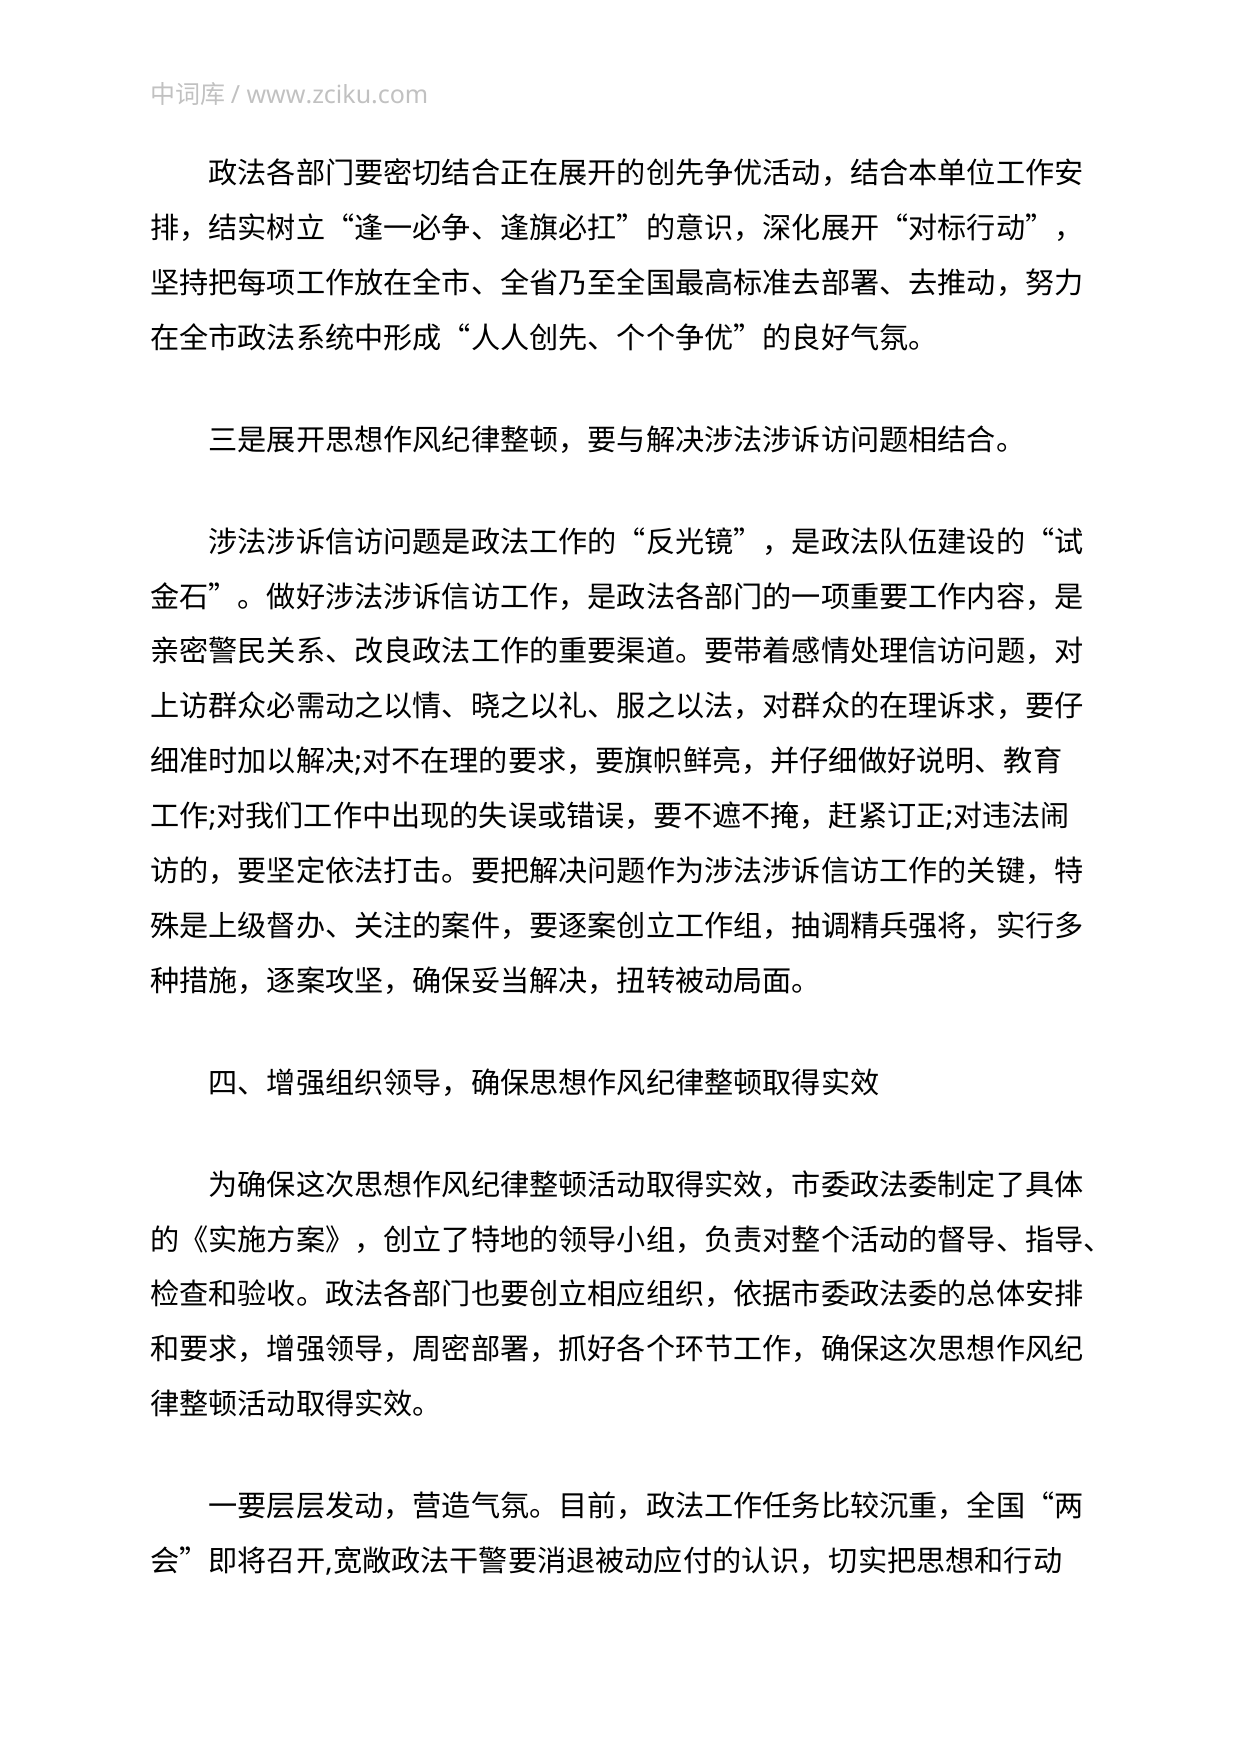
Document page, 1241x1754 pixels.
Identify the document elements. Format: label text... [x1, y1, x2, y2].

text 四、增强组织领导，确保思想作风纪律整顿取得实效 [150, 1059, 1090, 1102]
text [150, 1482, 1090, 1580]
text 为确保这次思想作风纪律整顿活动取得实效，市委政法委制定了具体的《实施方案》，创立了特地的领导小组，负责对整个活动的督导、指导、检查和验收。政法各部门也要创立相应组织，依据市委政法委的总体安排和要求，增强领导，周密部署，抓好各个环节工作，确保这次思想作风纪律整顿活动取得实效。 [150, 1161, 1090, 1423]
text 三是展开思想作风纪律整顿，要与解决涉法涉诉访问题相结合。 [150, 416, 1090, 459]
text 涉法涉诉信访问题是政法工作的“反光镜”，是政法队伍建设的“试金石”。做好涉法涉诉信访工作，是政法各部门的一项重要工作内容，是亲密警民关系、改良政法工作的重要渠道。要带着感情处理信访问题，对上访群众必需动之以情、晓之以礼、服之以法，对群众的在理诉求，要仔细准时加以解决;对不在理的要求，要旗帜鲜亮，并仔细做好说明、教育工作;对我们工作中出现的失误或错误，要不遮不掩，赶紧订正;对违法闹访的，要坚定依法打击。要把解决问题作为涉法涉诉信访工作的关键，特殊是上级督办、关注的案件，要逐案创立工作组，抽调精兵强将，实行多种措施，逐案攻坚，确保妥当解决，扭转被动局面。 [150, 518, 1090, 1000]
text 政法各部门要密切结合正在展开的创先争优活动，结合本单位工作安排，结实树立“逢一必争、逢旗必扛”的意识，深化展开“对标行动”，坚持把每项工作放在全市、全省乃至全国最高标准去部署、去推动，努力在全市政法系统中形成“人人创先、个个争优”的良好气氛。 [150, 150, 1090, 357]
